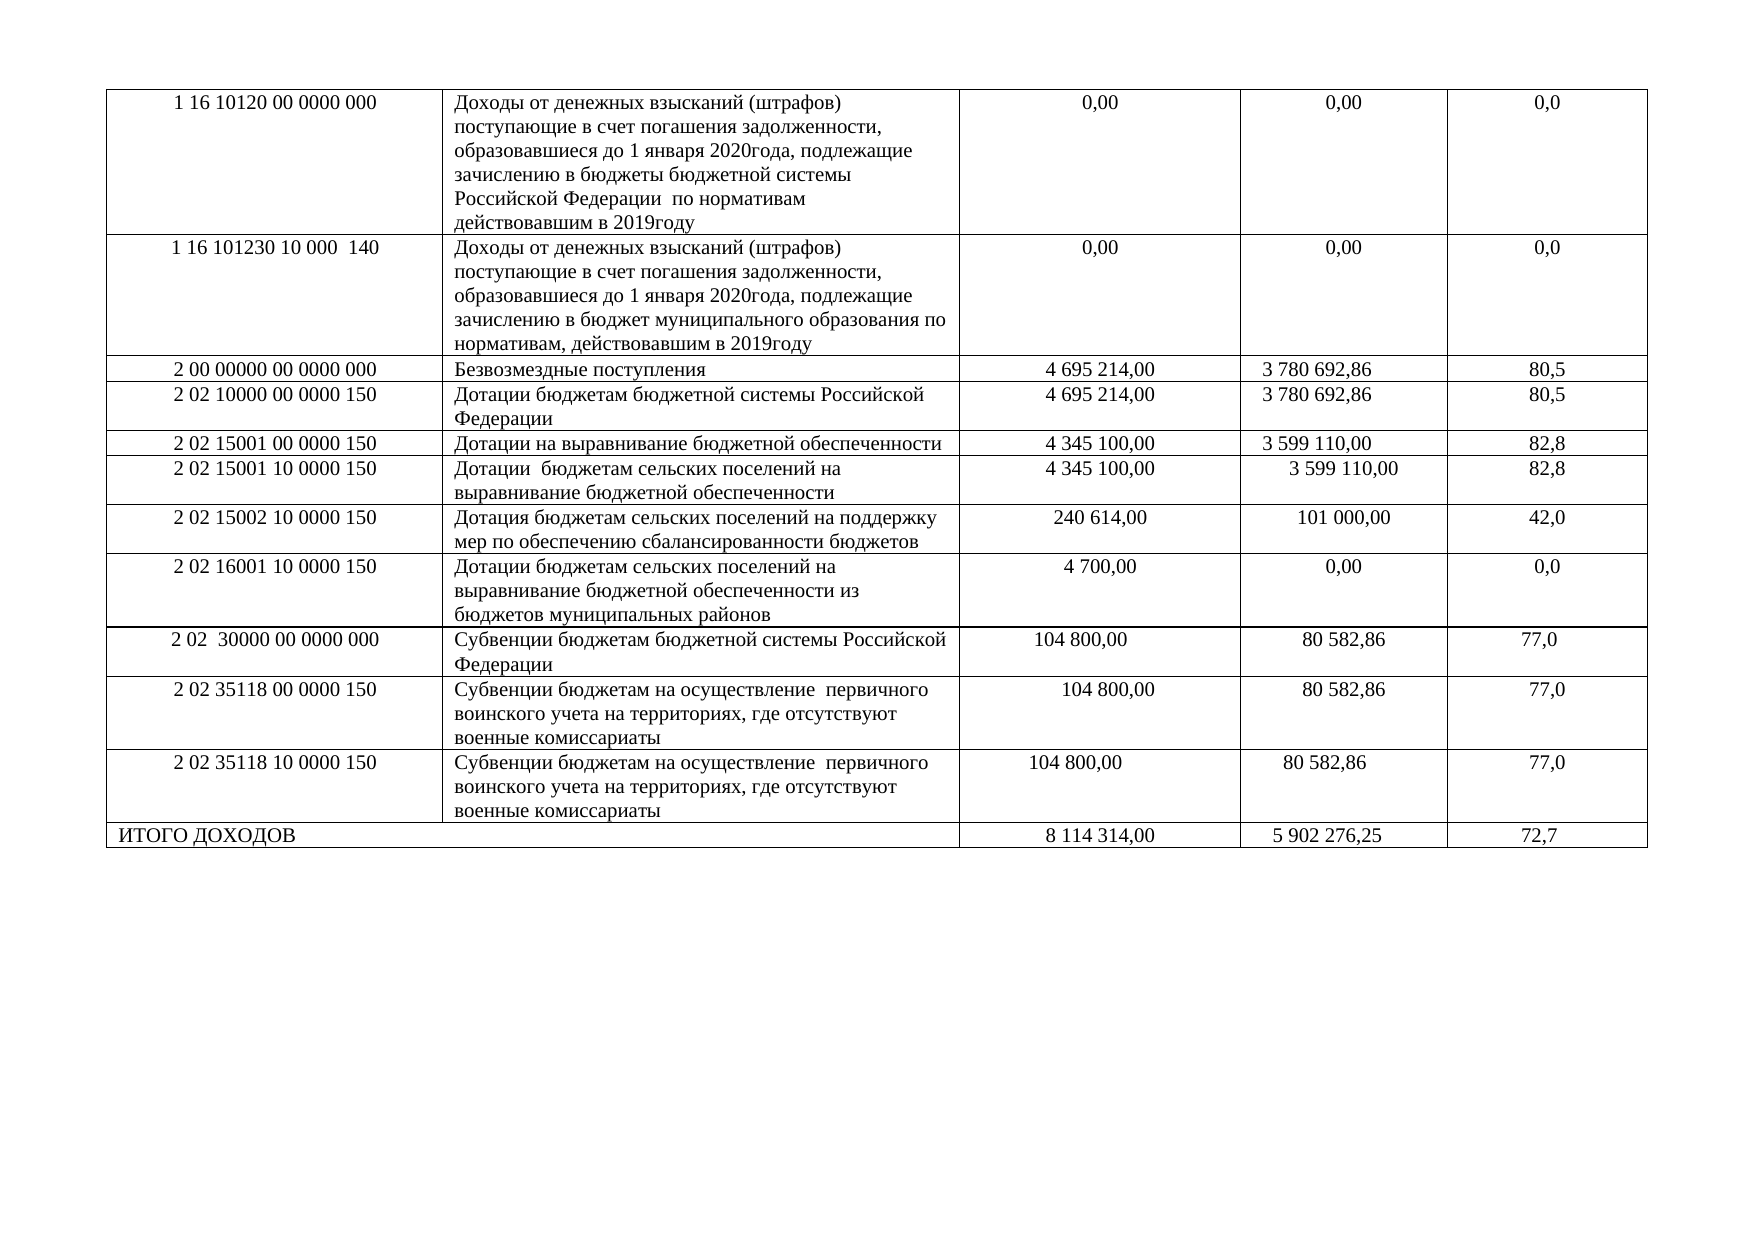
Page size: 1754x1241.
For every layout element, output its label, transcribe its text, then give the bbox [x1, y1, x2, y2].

table_cell 4 695 214,00 [960, 382, 1240, 430]
table_cell 2 00 00000 00 0000 000 [107, 356, 442, 381]
table_cell 4 345 100,00 [960, 431, 1240, 455]
table_cell 104 800,00 [960, 628, 1240, 676]
table_cell 0,00 [1241, 235, 1447, 355]
table_cell 101 000,00 [1241, 505, 1447, 553]
table_cell 77,0 [1448, 628, 1647, 676]
table_cell 80 582,86 [1241, 677, 1447, 749]
table_cell 2 02 15001 10 0000 150 [107, 456, 442, 504]
table_cell 1 16 10120 00 0000 000 [107, 90, 442, 234]
table_cell 0,0 [1448, 235, 1647, 355]
table_cell 77,0 [1448, 677, 1647, 749]
table_cell 4 695 214,00 [960, 356, 1240, 381]
table_cell 0,0 [1448, 554, 1647, 626]
table_cell Дотации бюджетам бюджетной системы Российской Федерации [443, 382, 959, 430]
table_cell 8 114 314,00 [960, 823, 1240, 847]
table_cell ИТОГО ДОХОДОВ [107, 823, 959, 847]
table_cell Дотация бюджетам сельских поселений на поддержку мер по обеспечению сбалансированности бюджетов [443, 505, 959, 553]
table_cell Субвенции бюджетам на осуществление первичного воинского учета на территориях, где отсутствуют военные комиссариаты [443, 677, 959, 749]
table_cell 1 16 101230 10 000 140 [107, 235, 442, 355]
table_cell 240 614,00 [960, 505, 1240, 553]
table_cell 82,8 [1448, 456, 1647, 504]
table_cell Доходы от денежных взысканий (штрафов) поступающие в счет погашения задолженности, образовавшиеся до 1 января 2020года, подлежащие зачислению в бюджет муниципального образования по нормативам, действовавшим в 2019году [443, 235, 959, 355]
table_cell 80,5 [1448, 356, 1647, 381]
table_cell 80 582,86 [1241, 628, 1447, 676]
table_cell 2 02 15002 10 0000 150 [107, 505, 442, 553]
table_cell 2 02 15001 00 0000 150 [107, 431, 442, 455]
table_cell 80 582,86 [1241, 750, 1447, 822]
table_cell 4 345 100,00 [960, 456, 1240, 504]
table_cell 4 700,00 [960, 554, 1240, 626]
table_cell 104 800,00 [960, 677, 1240, 749]
table_cell 72,7 [1448, 823, 1647, 847]
table_cell Субвенции бюджетам бюджетной системы Российской Федерации [443, 628, 959, 676]
table_cell 2 02 35118 10 0000 150 [107, 750, 442, 822]
table_cell Дотации на выравнивание бюджетной обеспеченности [443, 431, 959, 455]
table_cell 2 02 10000 00 0000 150 [107, 382, 442, 430]
table_cell Субвенции бюджетам на осуществление первичного воинского учета на территориях, где отсутствуют военные комиссариаты [443, 750, 959, 822]
table_cell Доходы от денежных взысканий (штрафов) поступающие в счет погашения задолженности, образовавшиеся до 1 января 2020года, подлежащие зачислению в бюджеты бюджетной системы Российской Федерации по нормативам действовавшим в 2019году [443, 90, 959, 234]
table_cell 80,5 [1448, 382, 1647, 430]
table_cell 0,00 [1241, 554, 1447, 626]
table_cell 82,8 [1448, 431, 1647, 455]
table_cell 0,00 [960, 235, 1240, 355]
table_cell 5 902 276,25 [1241, 823, 1447, 847]
table_cell Дотации бюджетам сельских поселений на выравнивание бюджетной обеспеченности из бюджетов муниципальных районов [443, 554, 959, 626]
table_cell Дотации бюджетам сельских поселений на выравнивание бюджетной обеспеченности [443, 456, 959, 504]
table_cell 0,00 [1241, 90, 1447, 234]
table_cell 2 02 16001 10 0000 150 [107, 554, 442, 626]
table_cell 2 02 35118 00 0000 150 [107, 677, 442, 749]
table_cell 3 780 692,86 [1241, 382, 1447, 430]
table_cell 104 800,00 [960, 750, 1240, 822]
table_cell 3 780 692,86 [1241, 356, 1447, 381]
table_cell Безвозмездные поступления [443, 356, 959, 381]
table_cell 3 599 110,00 [1241, 431, 1447, 455]
table_cell 42,0 [1448, 505, 1647, 553]
table_cell 2 02 30000 00 0000 000 [107, 628, 442, 676]
table_cell 0,00 [960, 90, 1240, 234]
table_cell 77,0 [1448, 750, 1647, 822]
table_cell 3 599 110,00 [1241, 456, 1447, 504]
table_cell 0,0 [1448, 90, 1647, 234]
